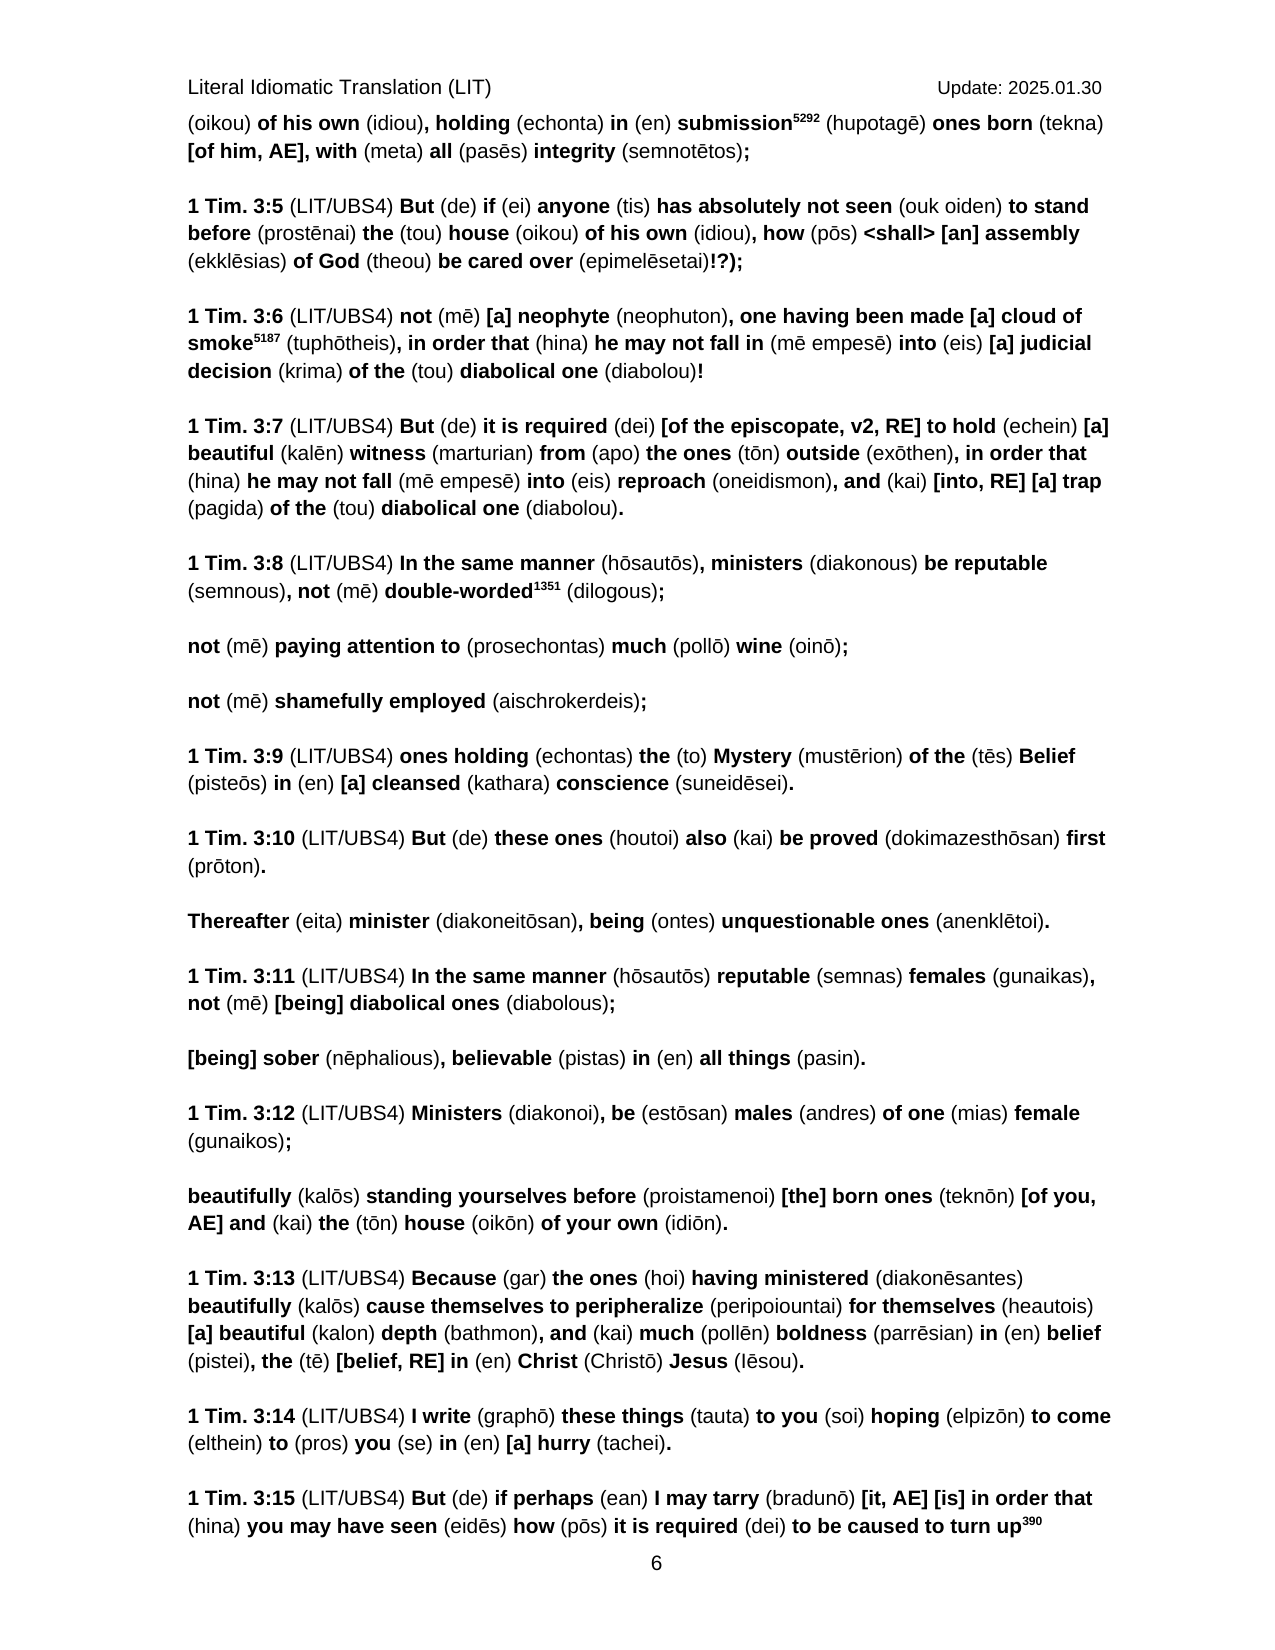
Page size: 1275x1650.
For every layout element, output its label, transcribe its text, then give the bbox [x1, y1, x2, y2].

text Thereafter (eita) minister (diakoneitōsan), being (ontes) unquestionable ones (anenklētoi). [187, 908, 1125, 932]
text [187, 1486, 1125, 1537]
text 1 Tim. 3:8 (LIT/UBS4) In the same manner (hōsautōs), ministers (diakonous) be reputable (semnous), not (mē) double-worded1351 (dilogous); [187, 551, 1125, 602]
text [187, 111, 1125, 162]
text beautifully (kalōs) standing yourselves before (proistamenoi) [the] born ones (teknōn) [of you, AE] and (kai) the (tōn) house (oikōn) of your own (idiōn). [187, 1183, 1125, 1235]
text 1 Tim. 3:13 (LIT/UBS4) Because (gar) the ones (hoi) having ministered (diakonēsantes) beautifully (kalōs) cause themselves to peripheralize (peripoiountai) for themselves (heautois) [a] beautiful (kalon) depth (bathmon), and (kai) much (pollēn) boldness (parrēsian) in (en) belief (pistei), the (tē) [belief, RE] in (en) Christ (Christō) Jesus (Iēsou). [187, 1266, 1125, 1372]
text not (mē) paying attention to (prosechontas) much (pollō) wine (oinō); [187, 633, 1125, 657]
text 1 Tim. 3:14 (LIT/UBS4) I write (graphō) these things (tauta) to you (soi) hoping (elpizōn) to come (elthein) to (pros) you (se) in (en) [a] hurry (tachei). [187, 1403, 1125, 1455]
text 1 Tim. 3:11 (LIT/UBS4) In the same manner (hōsautōs) reputable (semnas) females (gunaikas), not (mē) [being] diabolical ones (diabolous); [187, 963, 1125, 1015]
text 1 Tim. 3:10 (LIT/UBS4) But (de) these ones (houtoi) also (kai) be proved (dokimazesthōsan) first (prōton). [187, 826, 1125, 877]
text 1 Tim. 3:12 (LIT/UBS4) Ministers (diakonoi), be (estōsan) males (andres) of one (mias) female (gunaikos); [187, 1101, 1125, 1152]
text 1 Tim. 3:5 (LIT/UBS4) But (de) if (ei) anyone (tis) has absolutely not seen (ouk oiden) to stand before (prostēnai) the (tou) house (oikou) of his own (idiou), how (pōs) <shall> [an] assembly (ekklēsias) of God (theou) be cared over (epimelēsetai)!?); [187, 193, 1125, 272]
text [being] sober (nēphalious), believable (pistas) in (en) all things (pasin). [187, 1046, 1125, 1070]
text not (mē) shamefully employed (aischrokerdeis); [187, 688, 1125, 712]
text 1 Tim. 3:6 (LIT/UBS4) not (mē) [a] neophyte (neophuton), one having been made [a] cloud of smoke5187 (tuphōtheis), in order that (hina) he may not fall in (mē empesē) into (eis) [a] judicial decision (krima) of the (tou) diabolical one (diabolou)! [187, 303, 1125, 382]
text 1 Tim. 3:7 (LIT/UBS4) But (de) it is required (dei) [of the episcopate, v2, RE] to hold (echein) [a] beautiful (kalēn) witness (marturian) from (apo) the ones (tōn) outside (exōthen), in order that (hina) he may not fall (mē empesē) into (eis) reproach (oneidismon), and (kai) [into, RE] [a] trap (pagida) of the (tou) diabolical one (diabolou). [187, 413, 1125, 520]
text 1 Tim. 3:9 (LIT/UBS4) ones holding (echontas) the (to) Mystery (mustērion) of the (tēs) Belief (pisteōs) in (en) [a] cleansed (kathara) conscience (suneidēsei). [187, 743, 1125, 795]
